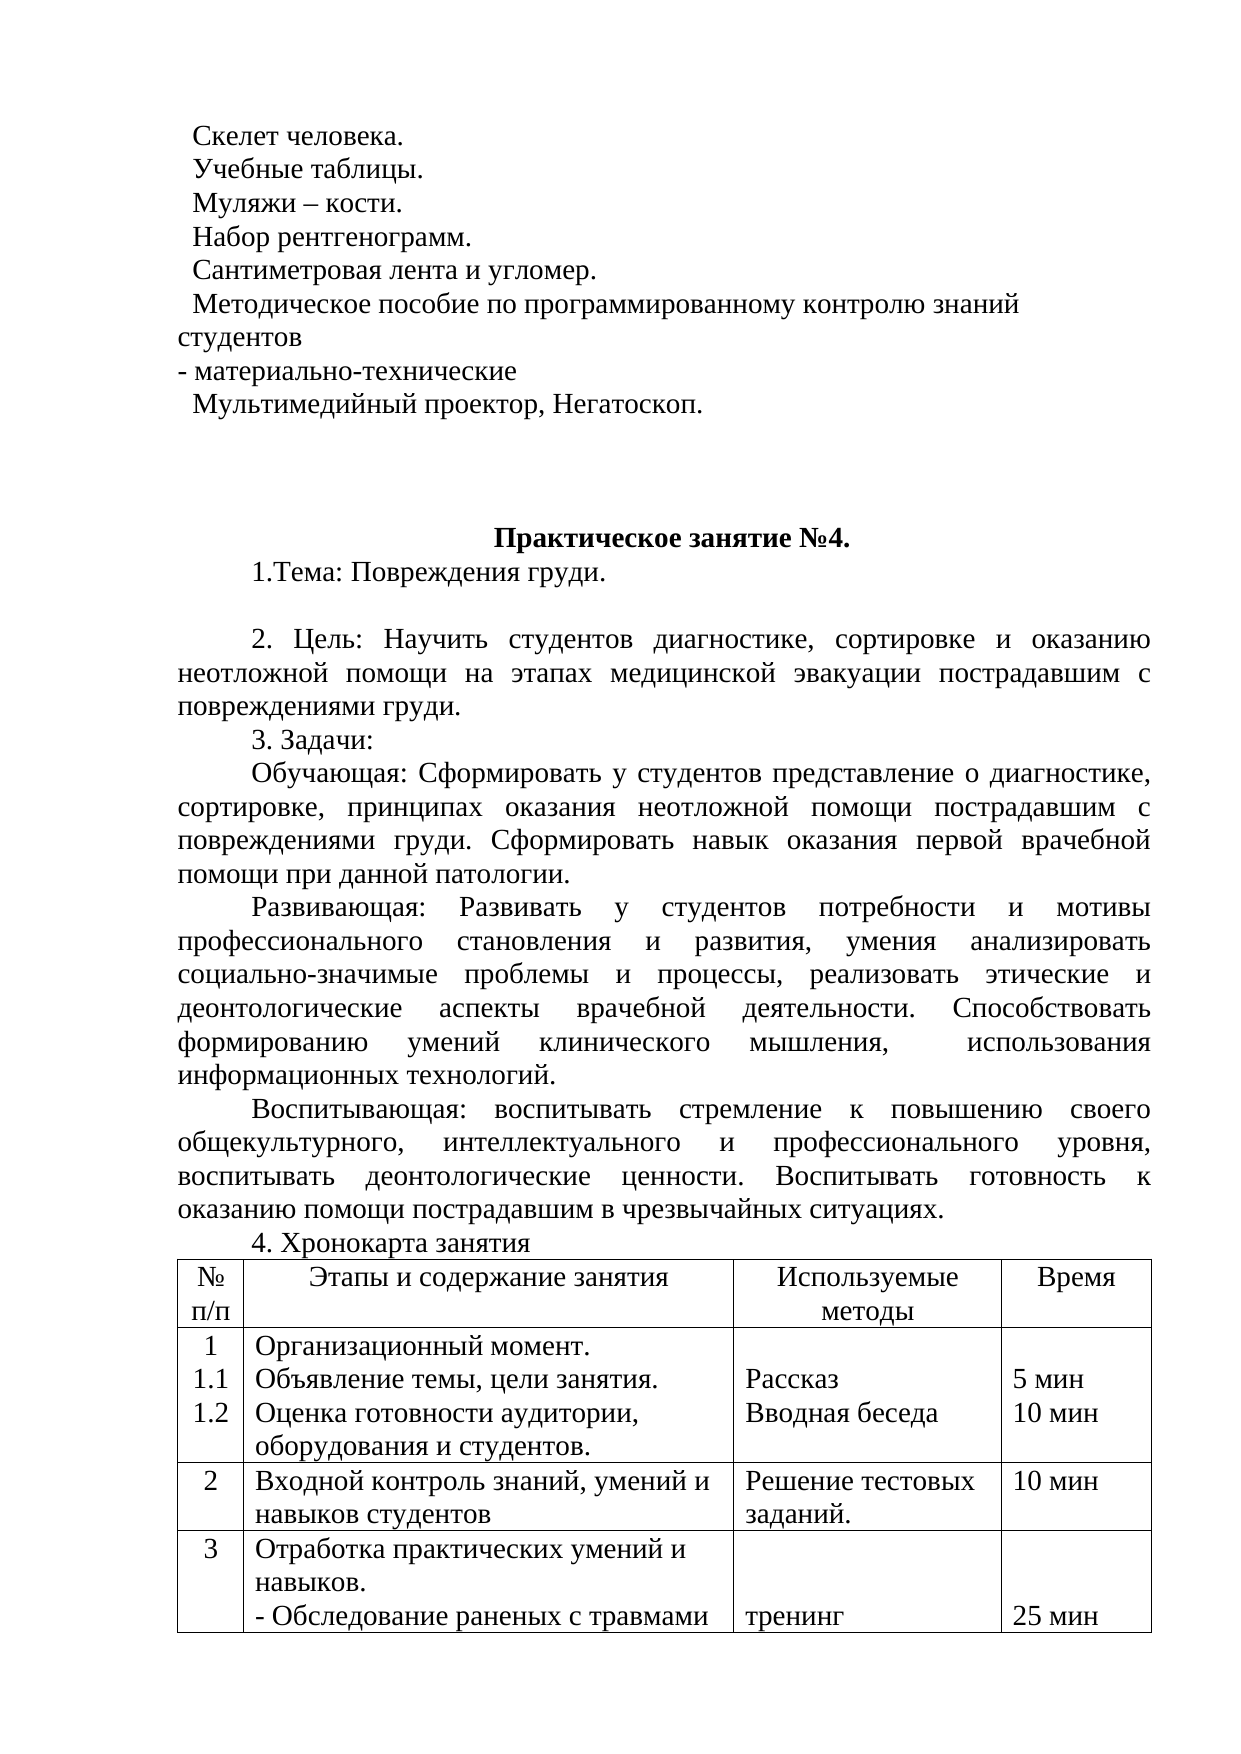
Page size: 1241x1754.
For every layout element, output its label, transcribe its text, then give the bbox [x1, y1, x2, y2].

text Воспитывающая: воспитывать стремление к повышению своего общекультурного, интеллектуального и профессионального уровня, воспитывать деонтологические ценности. Воспитывать готовность к оказанию помощи пострадавшим в чрезвычайных ситуациях. [177, 1091, 1152, 1225]
text Практическое занятие №4. [177, 521, 1152, 554]
text Муляжи – кости. [177, 185, 1152, 219]
text Сантиметровая лента и угломер. [177, 252, 1152, 286]
table_cell Решение тестовых заданий. [734, 1463, 1001, 1530]
table_cell Организационный момент. Объявление темы, цели занятия. Оценка готовности аудитории, оборудования и студентов. [244, 1328, 733, 1462]
text Развивающая: Развивать у студентов потребности и мотивы профессионального становления и развития, умения анализировать социально-значимые проблемы и процессы, реализовать этические и деонтологические аспекты врачебной деятельности. Способствовать формированию умений клинического мышления, использования информационных технологий. [177, 889, 1152, 1091]
table_header Используемые методы [734, 1260, 1001, 1327]
table_header Этапы и содержание занятия [244, 1260, 733, 1327]
table_cell 2 [178, 1463, 243, 1530]
table_header Время [1002, 1260, 1151, 1327]
text 1.Тема: Повреждения груди. [251, 554, 1152, 588]
text Учебные таблицы. [177, 152, 1152, 185]
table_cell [734, 1531, 1001, 1632]
table_cell Рассказ Вводная беседа [734, 1328, 1001, 1462]
table_cell Входной контроль знаний, умений и навыков студентов [244, 1463, 733, 1530]
table_cell 3 [178, 1531, 243, 1632]
text 2. Цель: Научить студентов диагностике, сортировке и оказанию неотложной помощи на этапах медицинской эвакуации пострадавшим с повреждениями груди. [177, 621, 1152, 722]
text Методическое пособие по программированному контролю знаний студентов [177, 286, 1152, 353]
text 4. Хронокарта занятия [177, 1225, 1152, 1258]
text - материально-технические [177, 353, 1152, 386]
text Обучающая: Сформировать у студентов представление о диагностике, сортировке, принципах оказания неотложной помощи пострадавшим с повреждениями груди. Сформировать навык оказания первой врачебной помощи при данной патологии. [177, 755, 1152, 889]
text Скелет человека. [177, 118, 1152, 152]
table_cell 1 1.1 1.2 [178, 1328, 243, 1462]
table_cell 5 мин 10 мин [1002, 1328, 1151, 1462]
text 3. Задачи: [177, 722, 1152, 755]
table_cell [244, 1531, 733, 1632]
table_cell 10 мин [1002, 1463, 1151, 1530]
text Мультимедийный проектор, Негатоскоп. [177, 386, 1152, 420]
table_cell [1002, 1531, 1151, 1632]
table_header № п/п [178, 1260, 243, 1327]
text Набор рентгенограмм. [177, 219, 1152, 252]
